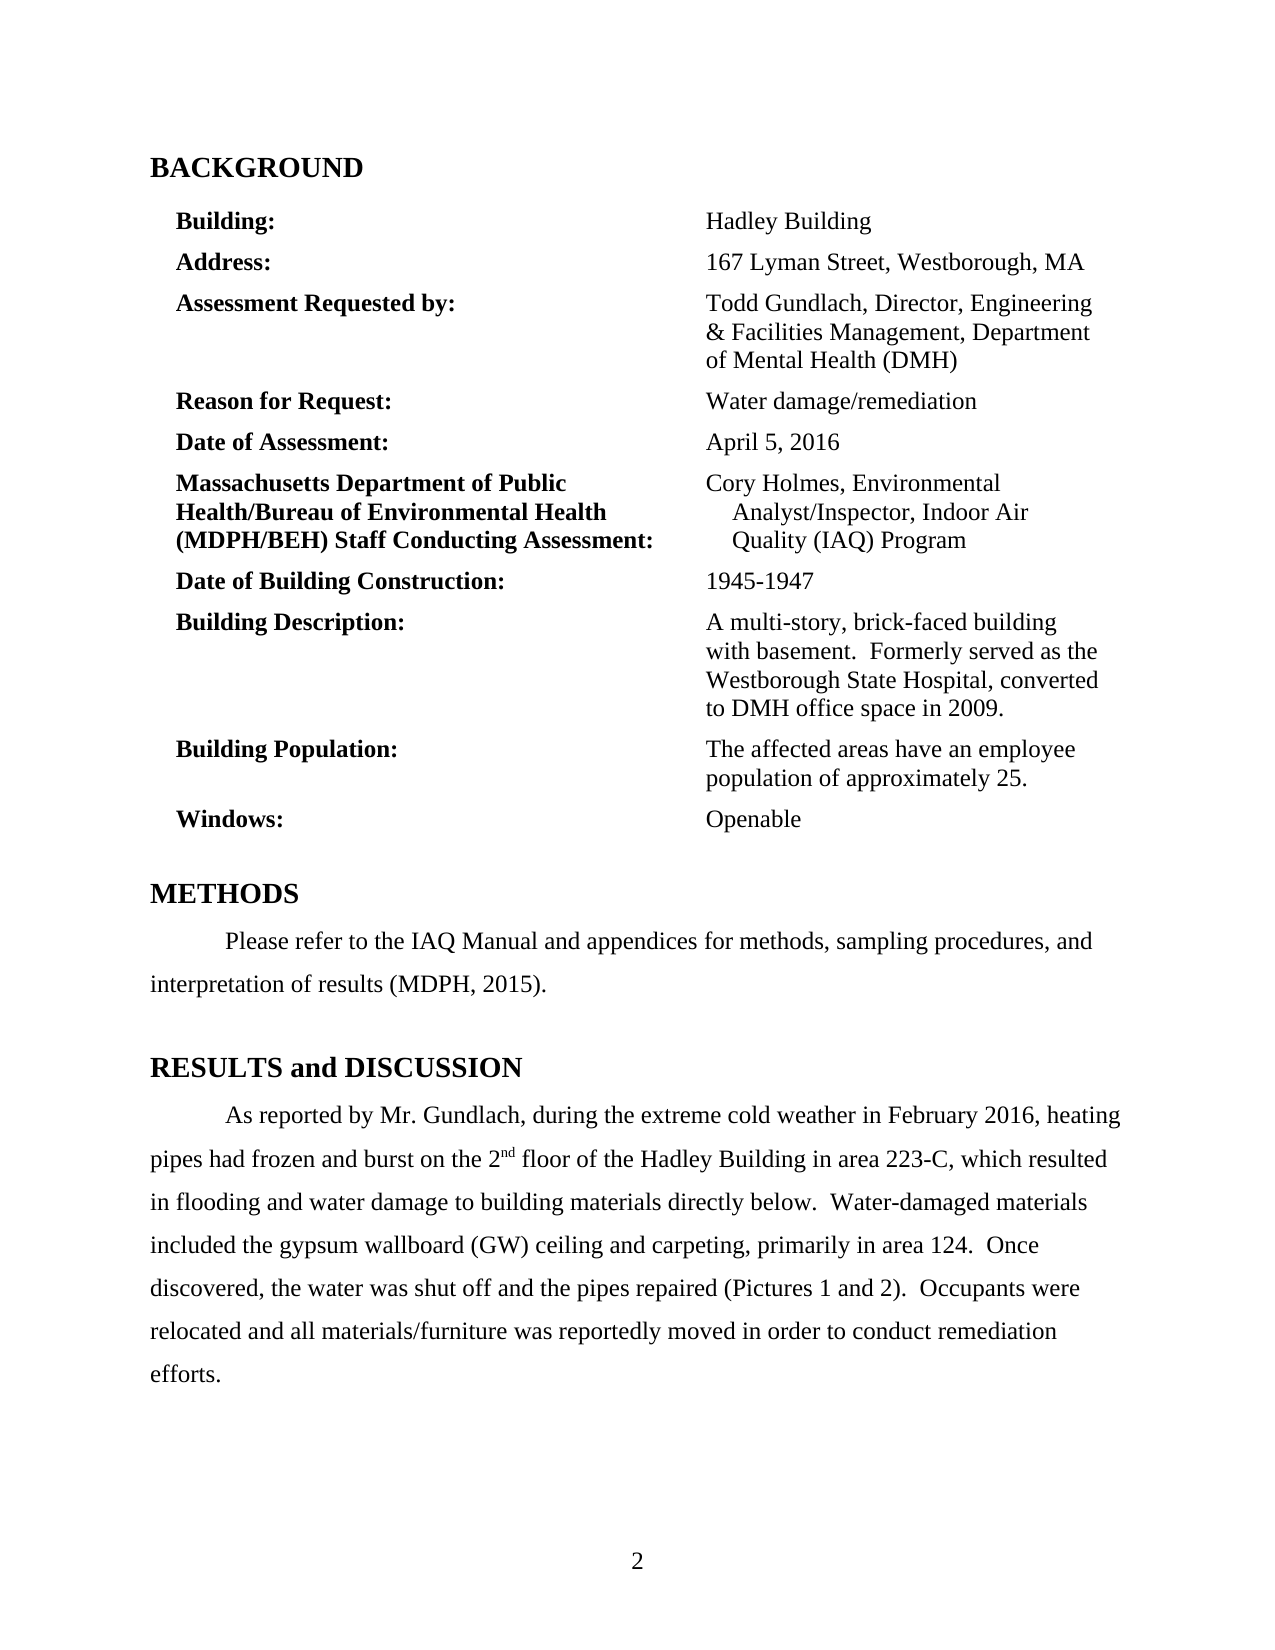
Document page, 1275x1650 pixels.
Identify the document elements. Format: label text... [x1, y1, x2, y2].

table_cell April 5, 2016 [694, 421, 1111, 462]
table_header Building: [164, 200, 694, 241]
table_cell Assessment Requested by: [164, 282, 694, 380]
table_cell The affected areas have an employee population of approximately 25. [694, 728, 1111, 798]
table_cell Building Population: [164, 728, 694, 798]
table_cell Water damage/remediation [694, 380, 1111, 421]
subtitle METHODS [150, 876, 1125, 910]
table_cell Massachusetts Department of Public Health/Bureau of Environmental Health (MDPH/BEH) Staff Conducting Assessment: [164, 462, 694, 560]
table_header Hadley Building [694, 200, 1111, 241]
text As reported by Mr. Gundlach, during the extreme cold weather in February 2016, heating pipes had frozen and burst on the 2nd floor of the Hadley Building in area 223-C, which resulted in flooding and water damage to building materials directly below. Water-damaged materials included the gypsum wallboard (GW) ceiling and carpeting, primarily in area 124. Once discovered, the water was shut off and the pipes repaired (Pictures 1 and 2). Occupants were relocated and all materials/furniture was reportedly moved in order to conduct remediation efforts. [150, 1101, 1125, 1388]
table_cell 167 Lyman Street, Westborough, MA [694, 241, 1111, 282]
table_cell Cory Holmes, Environmental Analyst/Inspector, Indoor Air Quality (IAQ) Program [694, 462, 1111, 560]
table_cell A multi-story, brick-faced building with basement. Formerly served as the Westborough State Hospital, converted to DMH office space in 2009. [694, 601, 1111, 728]
subtitle BACKGROUND [150, 150, 1125, 183]
table_cell Windows: [164, 798, 694, 839]
table_cell Reason for Request: [164, 380, 694, 421]
table_cell Date of Building Construction: [164, 560, 694, 601]
text Please refer to the IAQ Manual and appendices for methods, sampling procedures, and interpretation of results (MDPH, 2015). [150, 926, 1125, 998]
table_cell Address: [164, 241, 694, 282]
table_cell Date of Assessment: [164, 421, 694, 462]
table_cell 1945-1947 [694, 560, 1111, 601]
table_cell Openable [694, 798, 1111, 839]
subtitle RESULTS and DISCUSSION [150, 1050, 1125, 1084]
table_cell Building Description: [164, 601, 694, 728]
table_cell Todd Gundlach, Director, Engineering & Facilities Management, Department of Mental Health (DMH) [694, 282, 1111, 380]
